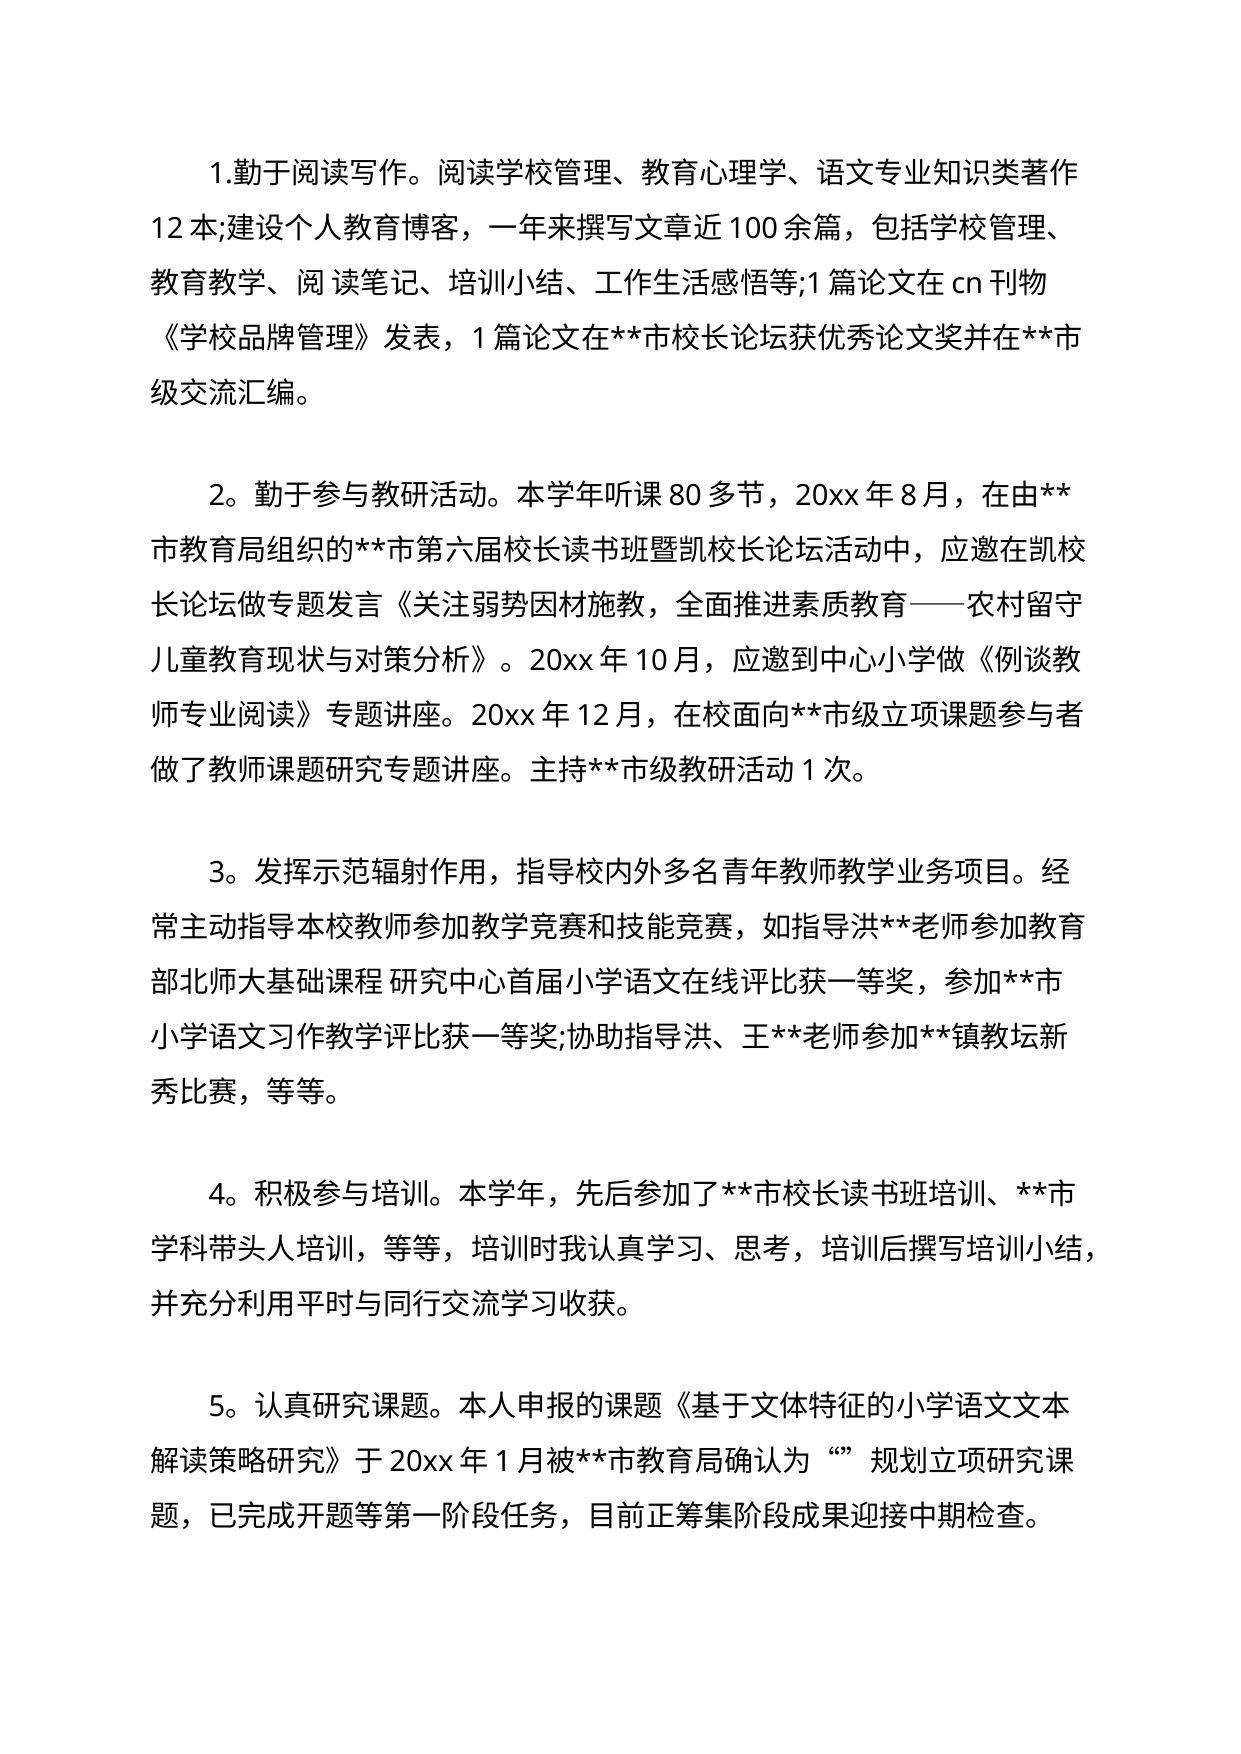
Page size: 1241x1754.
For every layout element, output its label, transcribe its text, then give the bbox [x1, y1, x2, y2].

text 2。勤于参与教研活动。本学年听课80多节，20xx年8月，在由**市教育局组织的**市第六届校长读书班暨凯校长论坛活动中，应邀在凯校长论坛做专题发言《关注弱势因材施教，全面推进素质教育——农村留守儿童教育现状与对策分析》。20xx年10月，应邀到中心小学做《例谈教师专业阅读》专题讲座。20xx年12月，在校面向**市级立项课题参与者做了教师课题研究专题讲座。主持**市级教研活动1次。 [150, 472, 1090, 789]
text 5。认真研究课题。本人申报的课题《基于文体特征的小学语文文本解读策略研究》于20xx年1月被**市教育局确认为“”规划立项研究课题，已完成开题等第一阶段任务，目前正筹集阶段成果迎接中期检查。 [150, 1382, 1090, 1534]
text 4。积极参与培训。本学年，先后参加了**市校长读书班培训、**市学科带头人培训，等等，培训时我认真学习、思考，培训后撰写培训小结，并充分利用平时与同行交流学习收获。 [150, 1170, 1090, 1323]
text 3。发挥示范辐射作用，指导校内外多名青年教师教学业务项目。经常主动指导本校教师参加教学竞赛和技能竞赛，如指导洪**老师参加教育部北师大基础课程 研究中心首届小学语文在线评比获一等奖，参加**市小学语文习作教学评比获一等奖;协助指导洪、王**老师参加**镇教坛新秀比赛，等等。 [150, 849, 1090, 1111]
text 1.勤于阅读写作。阅读学校管理、教育心理学、语文专业知识类著作12本;建设个人教育博客，一年来撰写文章近100余篇，包括学校管理、教育教学、阅 读笔记、培训小结、工作生活感悟等;1篇论文在cn刊物《学校品牌管理》发表，1篇论文在**市校长论坛获优秀论文奖并在**市级交流汇编。 [150, 150, 1090, 412]
